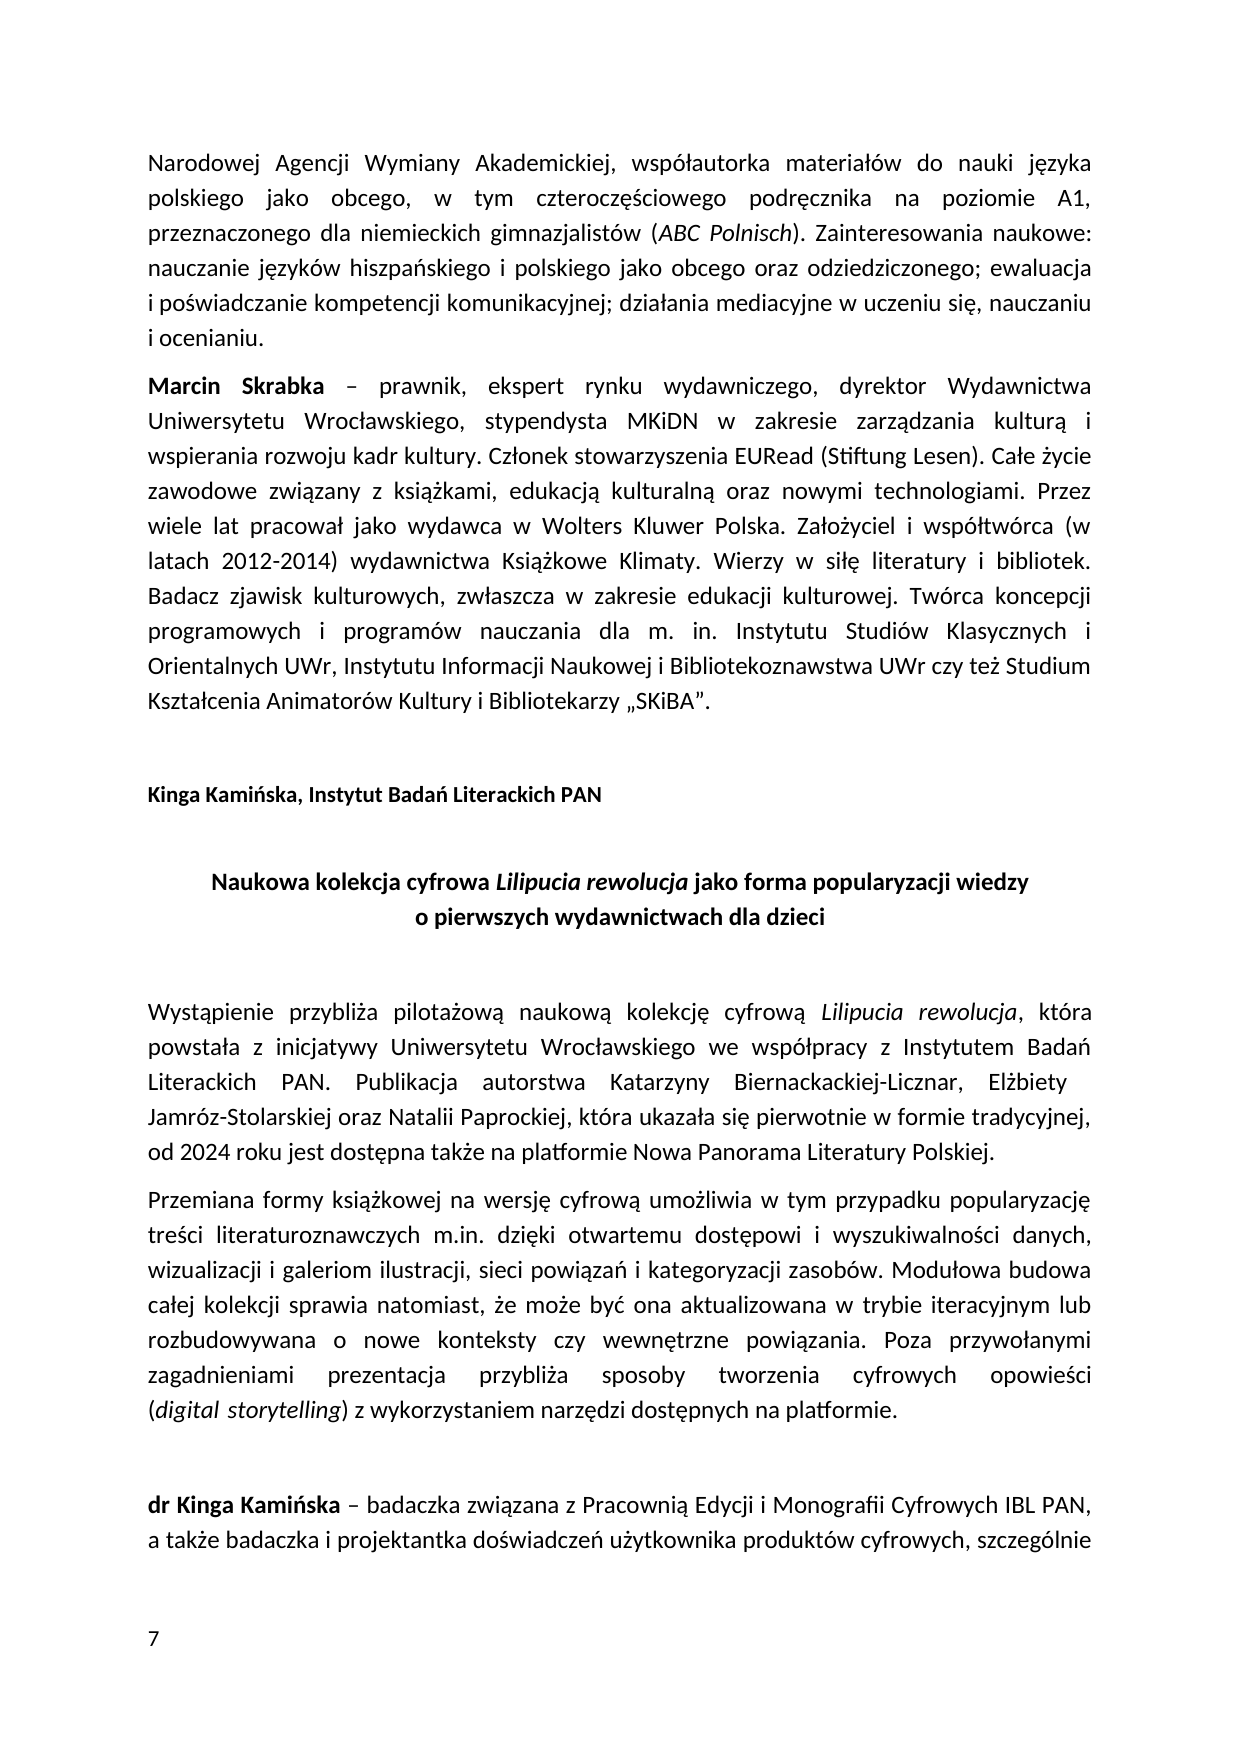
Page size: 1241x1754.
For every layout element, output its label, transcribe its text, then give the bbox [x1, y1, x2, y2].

text Naukowa kolekcja cyfrowa Lilipucia rewolucja jako forma popularyzacji wiedzy o pierwszych wydawnictwach dla dzieci [148, 866, 1093, 932]
text Marcin Skrabka – prawnik, ekspert rynku wydawniczego, dyrektor Wydawnictwa Uniwersytetu Wrocławskiego, stypendysta MKiDN w zakresie zarządzania kulturą i wspierania rozwoju kadr kultury. Członek stowarzyszenia EURead (Stiftung Lesen). Całe życie zawodowe związany z książkami, edukacją kulturalną oraz nowymi technologiami. Przez wiele lat pracował jako wydawca w Wolters Kluwer Polska. Założyciel i współtwórca (w latach 2012-2014) wydawnictwa Książkowe Klimaty. Wierzy w siłę literatury i bibliotek. Badacz zjawisk kulturowych, zwłaszcza w zakresie edukacji kulturowej. Twórca koncepcji programowych i programów nauczania dla m. in. Instytutu Studiów Klasycznych i Orientalnych UWr, Instytutu Informacji Naukowej i Bibliotekoznawstwa UWr czy też Studium Kształcenia Animatorów Kultury i Bibliotekarzy „SKiBA”. [148, 370, 1093, 716]
text Przemiana formy książkowej na wersję cyfrową umożliwia w tym przypadku popularyzację treści literaturoznawczych m.in. dzięki otwartemu dostępowi i wyszukiwalności danych, wizualizacji i galeriom ilustracji, sieci powiązań i kategoryzacji zasobów. Modułowa budowa całej kolekcji sprawia natomiast, że może być ona aktualizowana w trybie iteracyjnym lub rozbudowywana o nowe konteksty czy wewnętrzne powiązania. Poza przywołanymi zagadnieniami prezentacja przybliża sposoby tworzenia cyfrowych opowieści (digital storytelling) z wykorzystaniem narzędzi dostępnych na platformie. [148, 1184, 1093, 1424]
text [148, 148, 1093, 353]
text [148, 1489, 1093, 1554]
text Kinga Kamińska, Instytut Badań Literackich PAN [148, 780, 1093, 808]
text Wystąpienie przybliża pilotażową naukową kolekcję cyfrową Lilipucia rewolucja, która powstała z inicjatywy Uniwersytetu Wrocławskiego we współpracy z Instytutem Badań Literackich PAN. Publikacja autorstwa Katarzyny Biernackackiej-Licznar, Elżbiety Jamróz-Stolarskiej oraz Natalii Paprockiej, która ukazała się pierwotnie w formie tradycyjnej, od 2024 roku jest dostępna także na platformie Nowa Panorama Literatury Polskiej. [148, 996, 1093, 1167]
